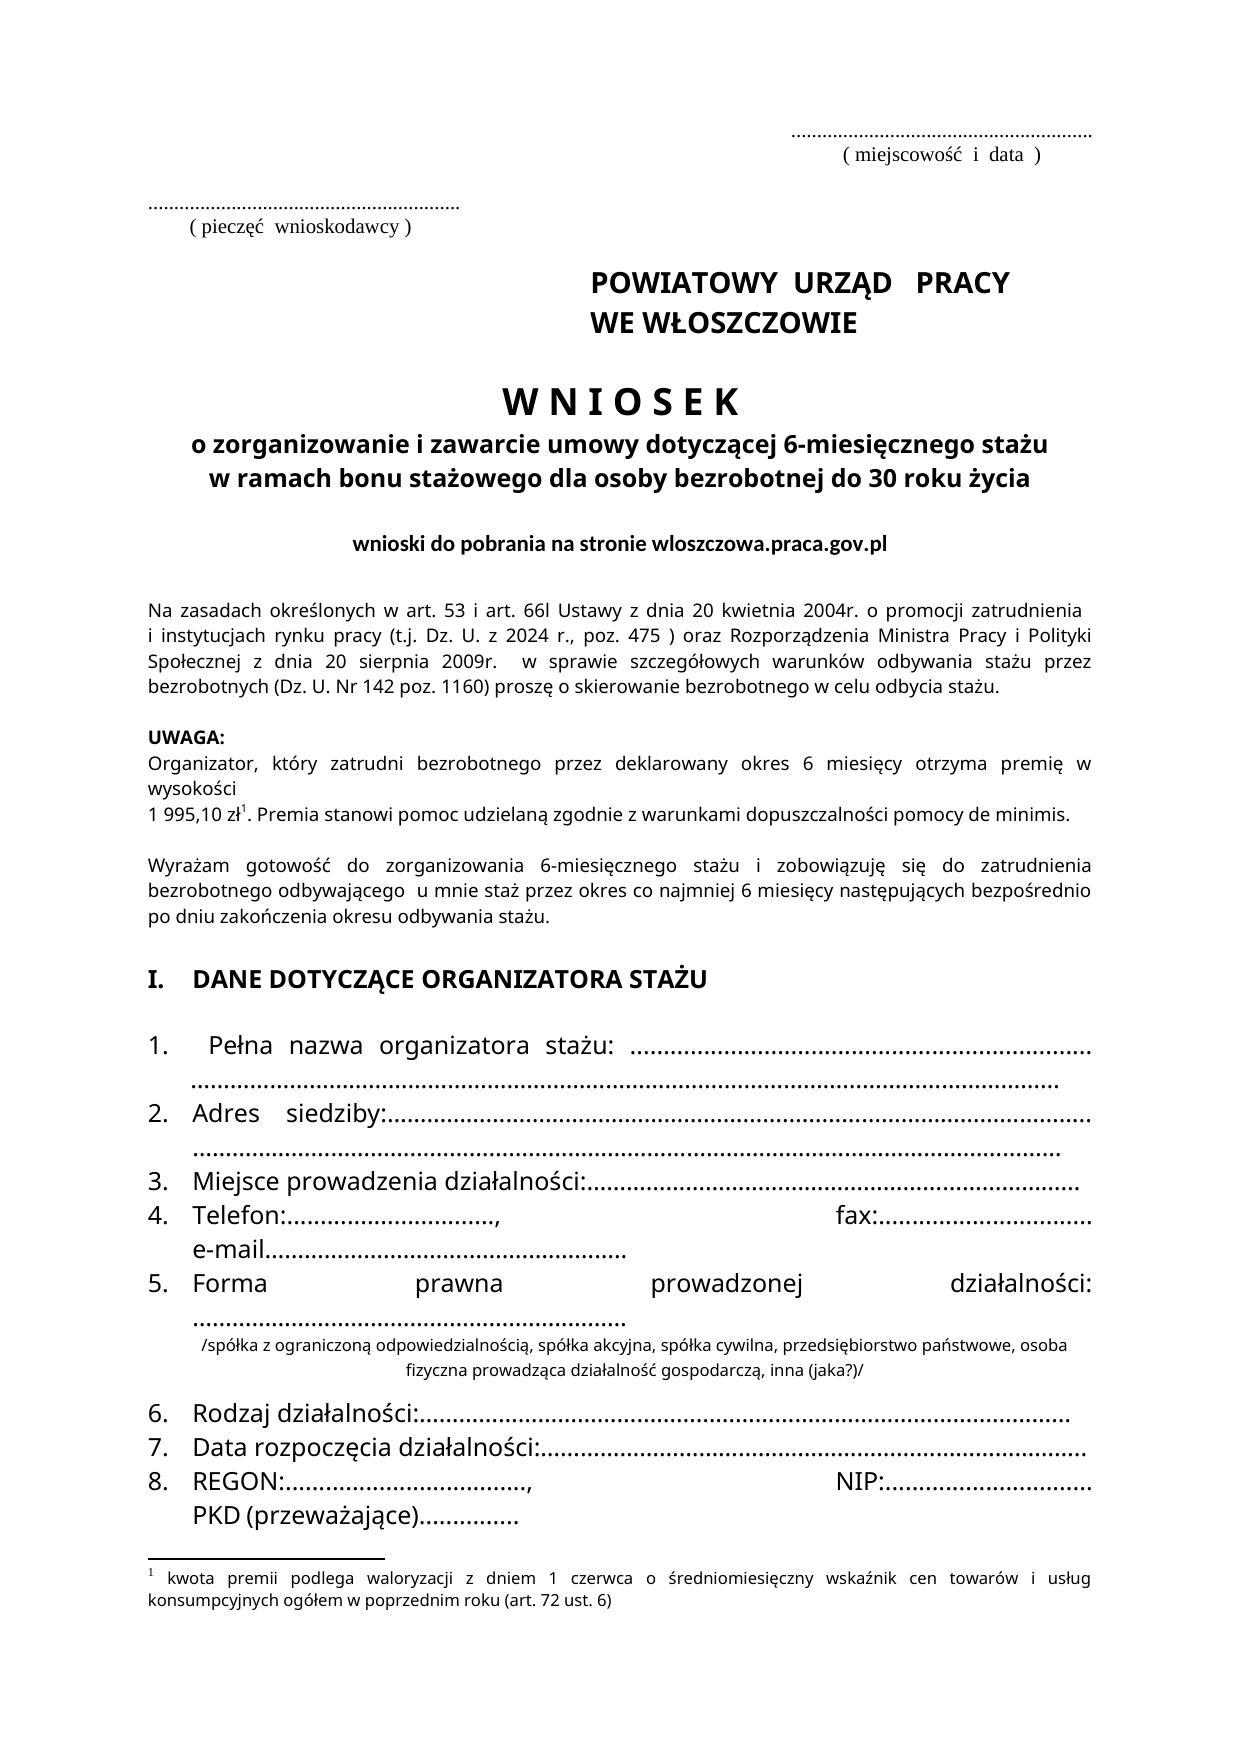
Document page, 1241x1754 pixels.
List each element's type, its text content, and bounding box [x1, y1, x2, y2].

text o zorganizowanie i zawarcie umowy dotyczącej 6-miesięcznego stażu [148, 426, 1092, 461]
list Forma prawna prowadzonej działalności:………………………………………………………… [148, 1266, 1092, 1334]
text POWIATOWY URZĄD PRACY [516, 262, 1092, 302]
list Telefon:..............................., fax:................................ e-mail…………………………………..………….. [148, 1198, 1092, 1266]
text /spółka z ograniczoną odpowiedzialnością, spółka akcyjna, spółka cywilna, przedsiębiorstwo państwowe, osoba fizyczna prowadząca działalność gospodarczą, inna (jaka?)/ [177, 1334, 1092, 1381]
list Data rozpoczęcia działalności:……………………………………………………………………….. [148, 1429, 1092, 1463]
text Wyrażam gotowość do zorganizowania 6-miesięcznego stażu i zobowiązuję się do zatrudnienia bezrobotnego odbywającego u mnie staż przez okres co najmniej 6 miesięcy następujących bezpośrednio po dniu zakończenia okresu odbywania stażu. [148, 852, 1092, 929]
text UWAGA: [148, 724, 1092, 750]
list REGON:...................................., NIP:............................... PKD (przeważające)............... [148, 1463, 1092, 1532]
list Rodzaj działalności:……………………………………………………………………………………… [148, 1395, 1092, 1429]
list Pełna nazwa organizatora stażu: ..................................................................... …………………………………………………………………………………………………………………… [148, 1027, 1092, 1096]
text WE WŁOSZCZOWIE [516, 302, 1092, 342]
text ( miejscowość i data ) [738, 142, 1092, 166]
text w ramach bonu stażowego dla osoby bezrobotnej do 30 roku życia [148, 461, 1092, 494]
text Organizator, który zatrudni bezrobotnego przez deklarowany okres 6 miesięcy otrzyma premię w wysokości 1 995,10 zł. Premia stanowi pomoc udzielaną zgodnie z warunkami dopuszczalności pomocy de minimis. [148, 750, 1092, 827]
text Na zasadach określonych w art. 53 i art. 66l Ustawy z dnia 20 kwietnia 2004r. o promocji zatrudnienia i instytucjach rynku pracy (t.j. Dz. U. z 2024 r., poz. 475 ) oraz Rozporządzenia Ministra Pracy i Polityki Społecznej z dnia 20 sierpnia 2009r. w sprawie szczegółowych warunków odbywania stażu przez bezrobotnych (Dz. U. Nr 142 poz. 1160) proszę o skierowanie bezrobotnego w celu odbycia stażu. [148, 597, 1092, 699]
list DANE DOTYCZĄCE ORGANIZATORA STAŻU [148, 962, 1092, 996]
list Adres siedziby:…………………………………………………………………………………………….. …………………………………………………………………………………………………………………… [148, 1096, 1092, 1164]
text wnioski do pobrania na stronie wloszczowa.praca.gov.pl [148, 529, 1092, 557]
text ............................................................ [148, 190, 1092, 214]
list Miejsce prowadzenia działalności:………………………………………………………………… [148, 1164, 1092, 1198]
text ( pieczęć wnioskodawcy ) [148, 214, 1092, 238]
text .......................................................... [148, 118, 1092, 142]
text W N I O S E K [148, 375, 1092, 426]
